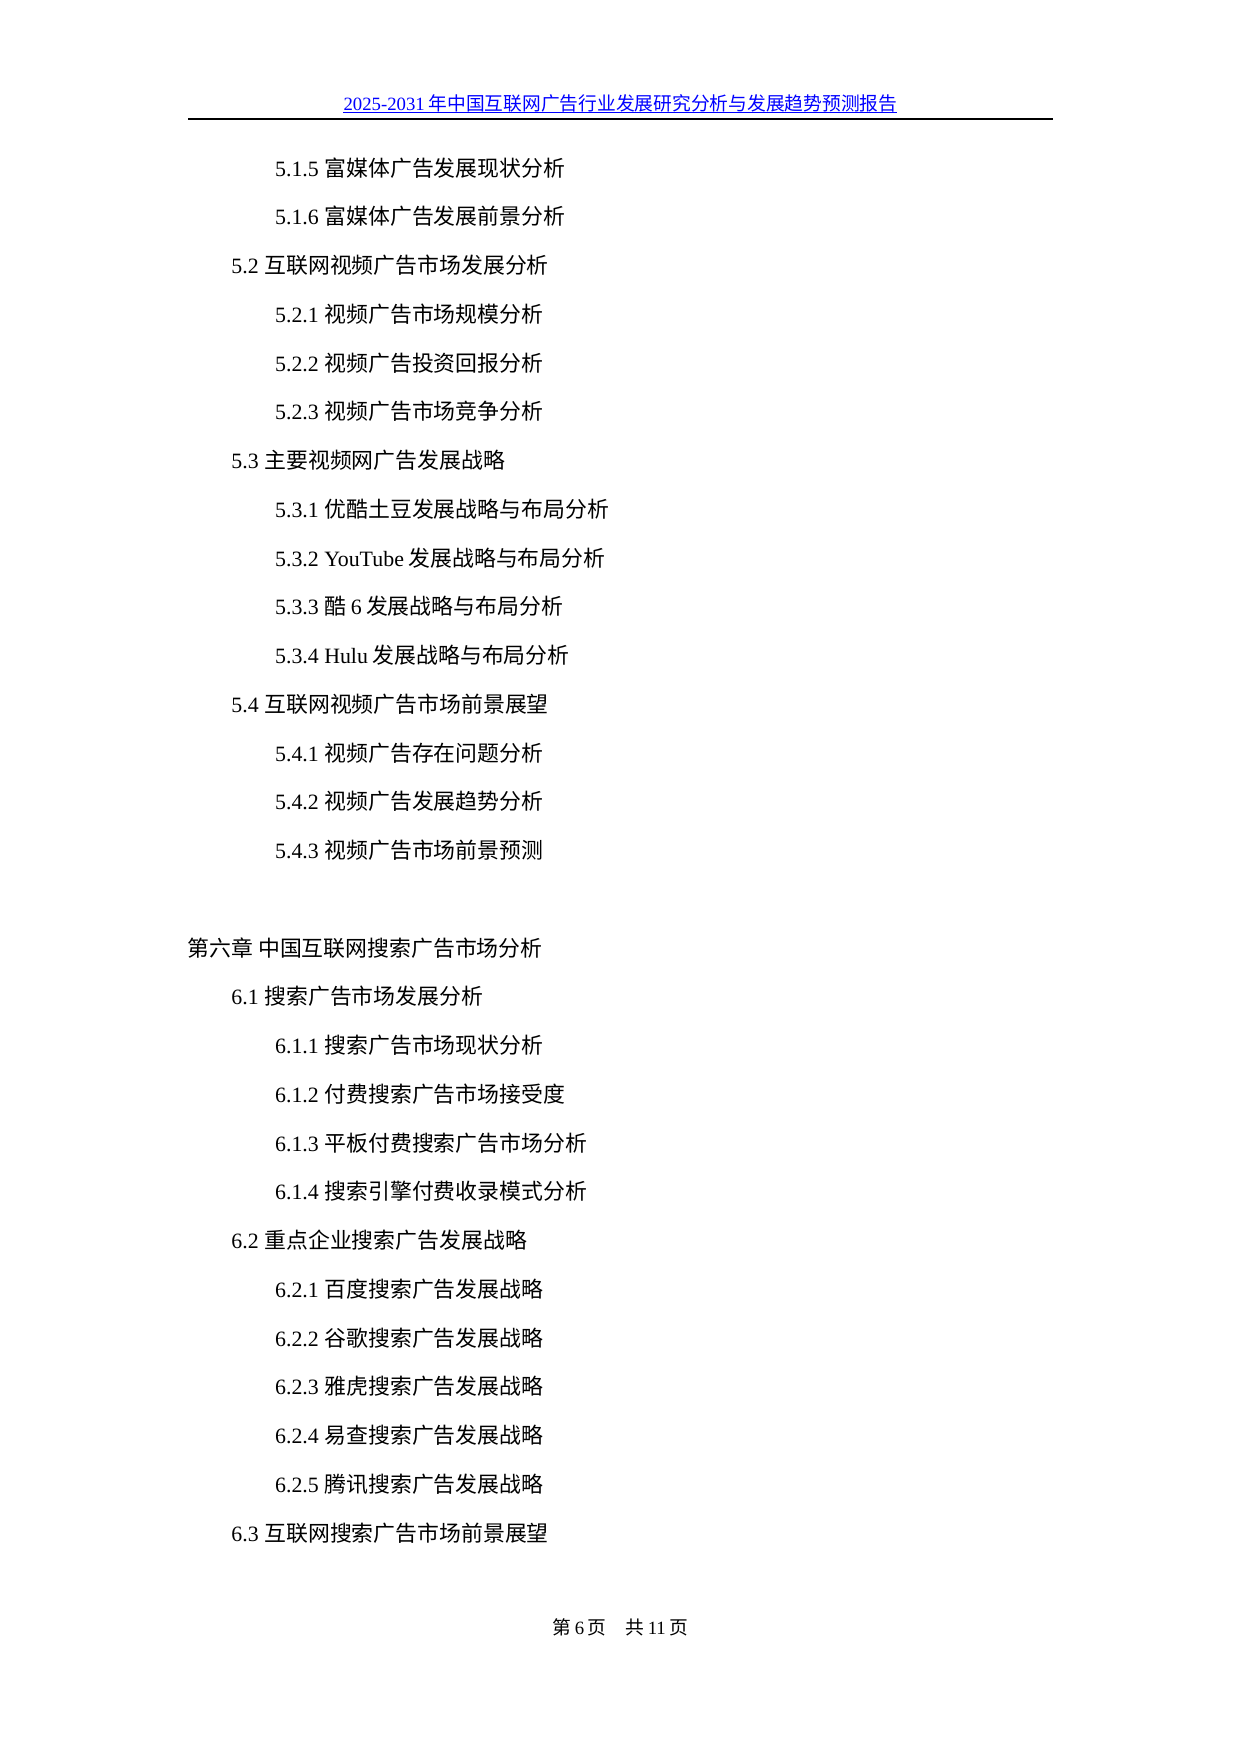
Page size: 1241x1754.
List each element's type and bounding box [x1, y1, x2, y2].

text [187, 150, 1053, 1548]
